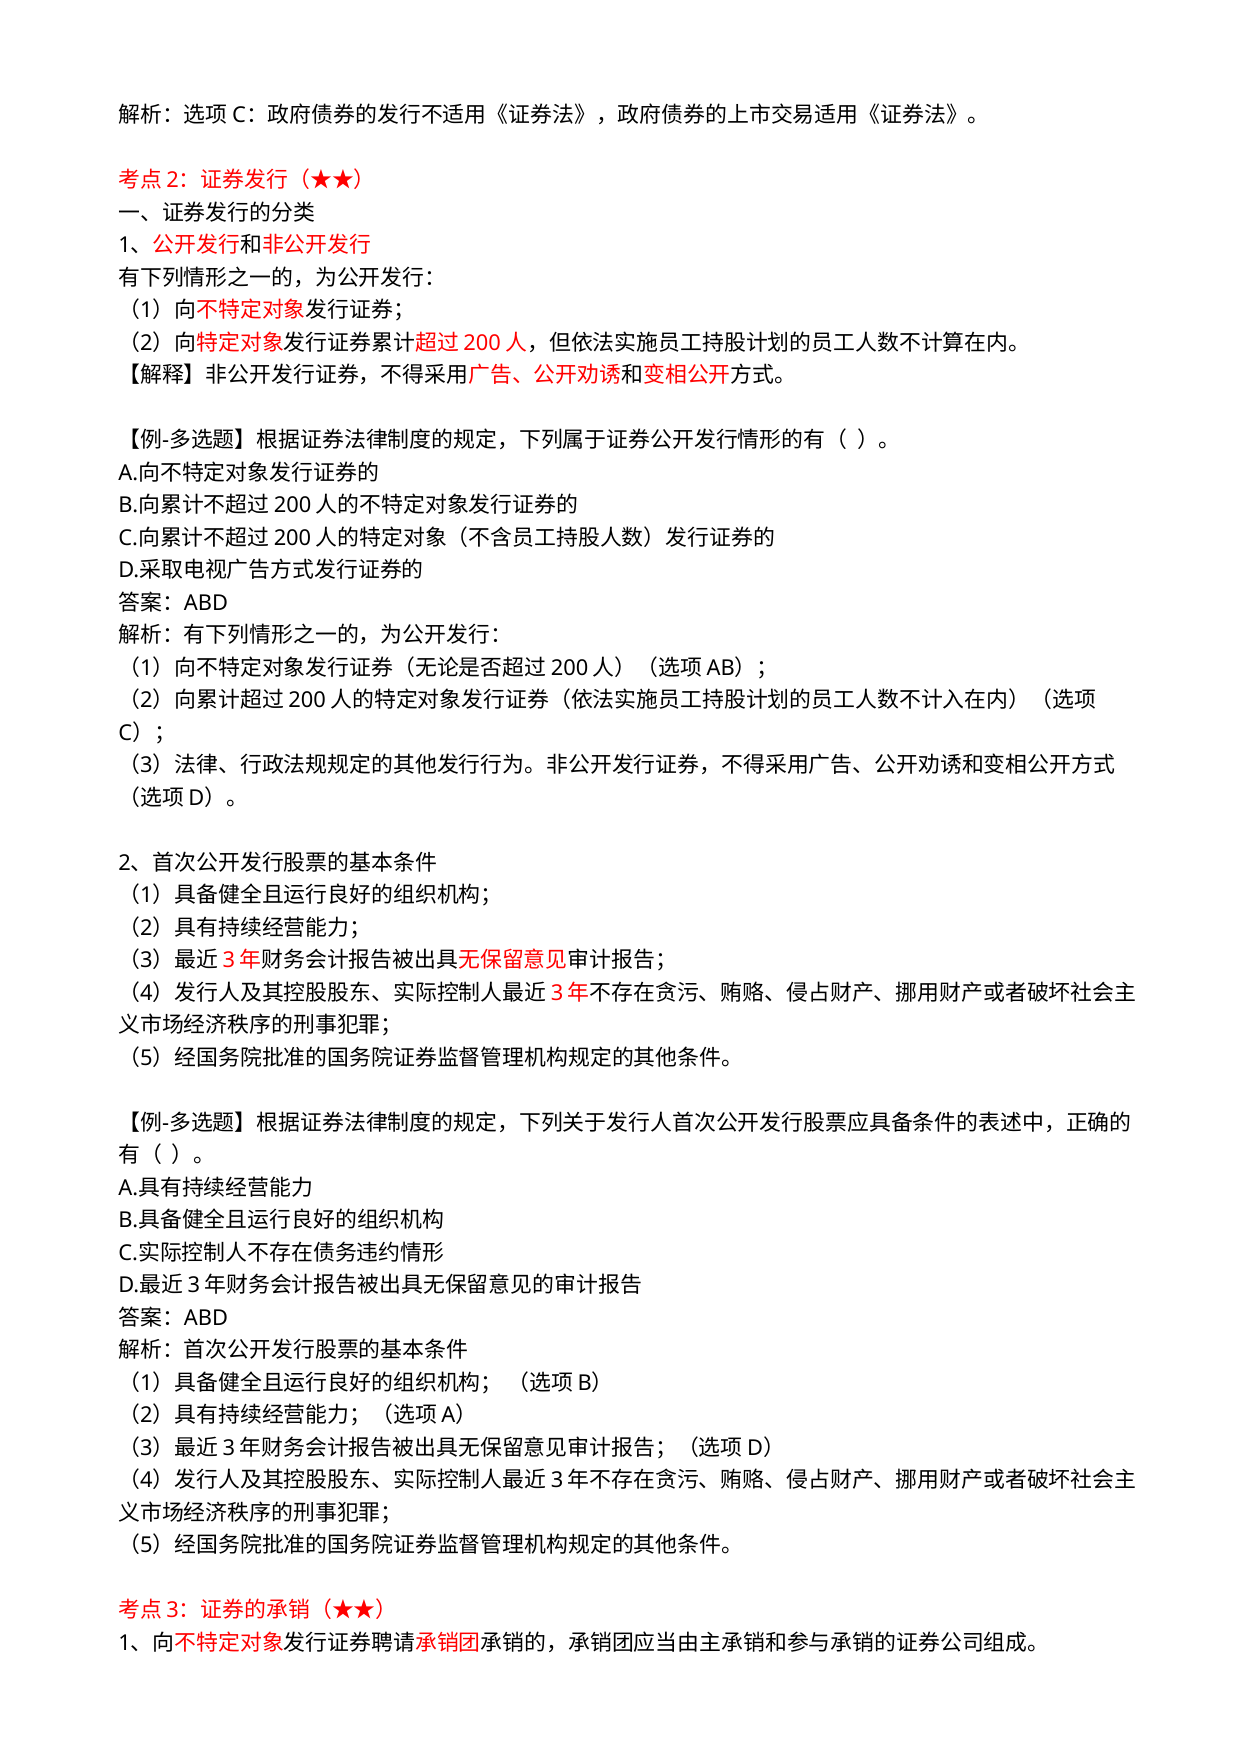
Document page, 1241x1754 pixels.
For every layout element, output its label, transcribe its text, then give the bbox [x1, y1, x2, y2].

text 考点3：证券的承销（★★） [118, 1592, 1152, 1624]
text 考点2：证券发行（★★） [118, 162, 1152, 194]
text （3）最近3年财务会计报告被出具无保留意见审计报告； [118, 942, 1152, 974]
text 解析：首次公开发行股票的基本条件 [118, 1332, 1152, 1364]
text 【例-多选题】根据证券法律制度的规定，下列关于发行人首次公开发行股票应具备条件的表述中，正确的有（ ）。 [118, 1104, 1152, 1169]
text 1、公开发行和非公开发行 [118, 227, 1152, 259]
text （4）发行人及其控股股东、实际控制人最近3年不存在贪污、贿赂、侵占财产、挪用财产或者破坏社会主义市场经济秩序的刑事犯罪； [118, 1462, 1152, 1527]
text （1）向不特定对象发行证券（无论是否超过200人）（选项AB）； [118, 649, 1152, 682]
text B.具备健全且运行良好的组织机构 [118, 1202, 1152, 1234]
text 1、向不特定对象发行证券聘请承销团承销的，承销团应当由主承销和参与承销的证券公司组成。 [118, 1624, 1152, 1657]
text 解析：有下列情形之一的，为公开发行： [118, 617, 1152, 649]
text （1）具备健全且运行良好的组织机构； （选项B） [118, 1364, 1152, 1397]
text 有下列情形之一的，为公开发行： [118, 259, 1152, 292]
text B.向累计不超过200人的不特定对象发行证券的 [118, 487, 1152, 519]
text （2）向特定对象发行证券累计超过200人，但依法实施员工持股计划的员工人数不计算在内。 [118, 324, 1152, 357]
text 【解释】非公开发行证券，不得采用广告、公开劝诱和变相公开方式。 [118, 357, 1152, 389]
text C.实际控制人不存在债务违约情形 [118, 1234, 1152, 1267]
text （2）向累计超过200人的特定对象发行证券（依法实施员工持股计划的员工人数不计入在内）（选项C）； [118, 682, 1152, 747]
text C.向累计不超过200人的特定对象（不含员工持股人数）发行证券的 [118, 519, 1152, 552]
text （1）向不特定对象发行证券； [118, 292, 1152, 324]
text 答案：ABD [118, 1299, 1152, 1332]
text （2）具有持续经营能力； [118, 909, 1152, 942]
text 【例-多选题】根据证券法律制度的规定，下列属于证券公开发行情形的有（ ）。 [118, 422, 1152, 454]
text （4）发行人及其控股股东、实际控制人最近3年不存在贪污、贿赂、侵占财产、挪用财产或者破坏社会主义市场经济秩序的刑事犯罪； [118, 974, 1152, 1039]
text （1）具备健全且运行良好的组织机构； [118, 877, 1152, 909]
text 答案：ABD [118, 584, 1152, 617]
text D.最近3年财务会计报告被出具无保留意见的审计报告 [118, 1267, 1152, 1299]
text （3）法律、行政法规规定的其他发行行为。非公开发行证券，不得采用广告、公开劝诱和变相公开方式（选项D）。 [118, 747, 1152, 812]
text 解析：选项C：政府债券的发行不适用《证券法》，政府债券的上市交易适用《证券法》。 [118, 97, 1152, 129]
text （3）最近3年财务会计报告被出具无保留意见审计报告；（选项D） [118, 1429, 1152, 1462]
text A.具有持续经营能力 [118, 1169, 1152, 1202]
text （5）经国务院批准的国务院证券监督管理机构规定的其他条件。 [118, 1527, 1152, 1559]
text 一、证券发行的分类 [118, 194, 1152, 227]
text （5）经国务院批准的国务院证券监督管理机构规定的其他条件。 [118, 1039, 1152, 1072]
text D.采取电视广告方式发行证券的 [118, 552, 1152, 584]
text A.向不特定对象发行证券的 [118, 454, 1152, 487]
text 2、首次公开发行股票的基本条件 [118, 844, 1152, 877]
text （2）具有持续经营能力；（选项A） [118, 1397, 1152, 1429]
